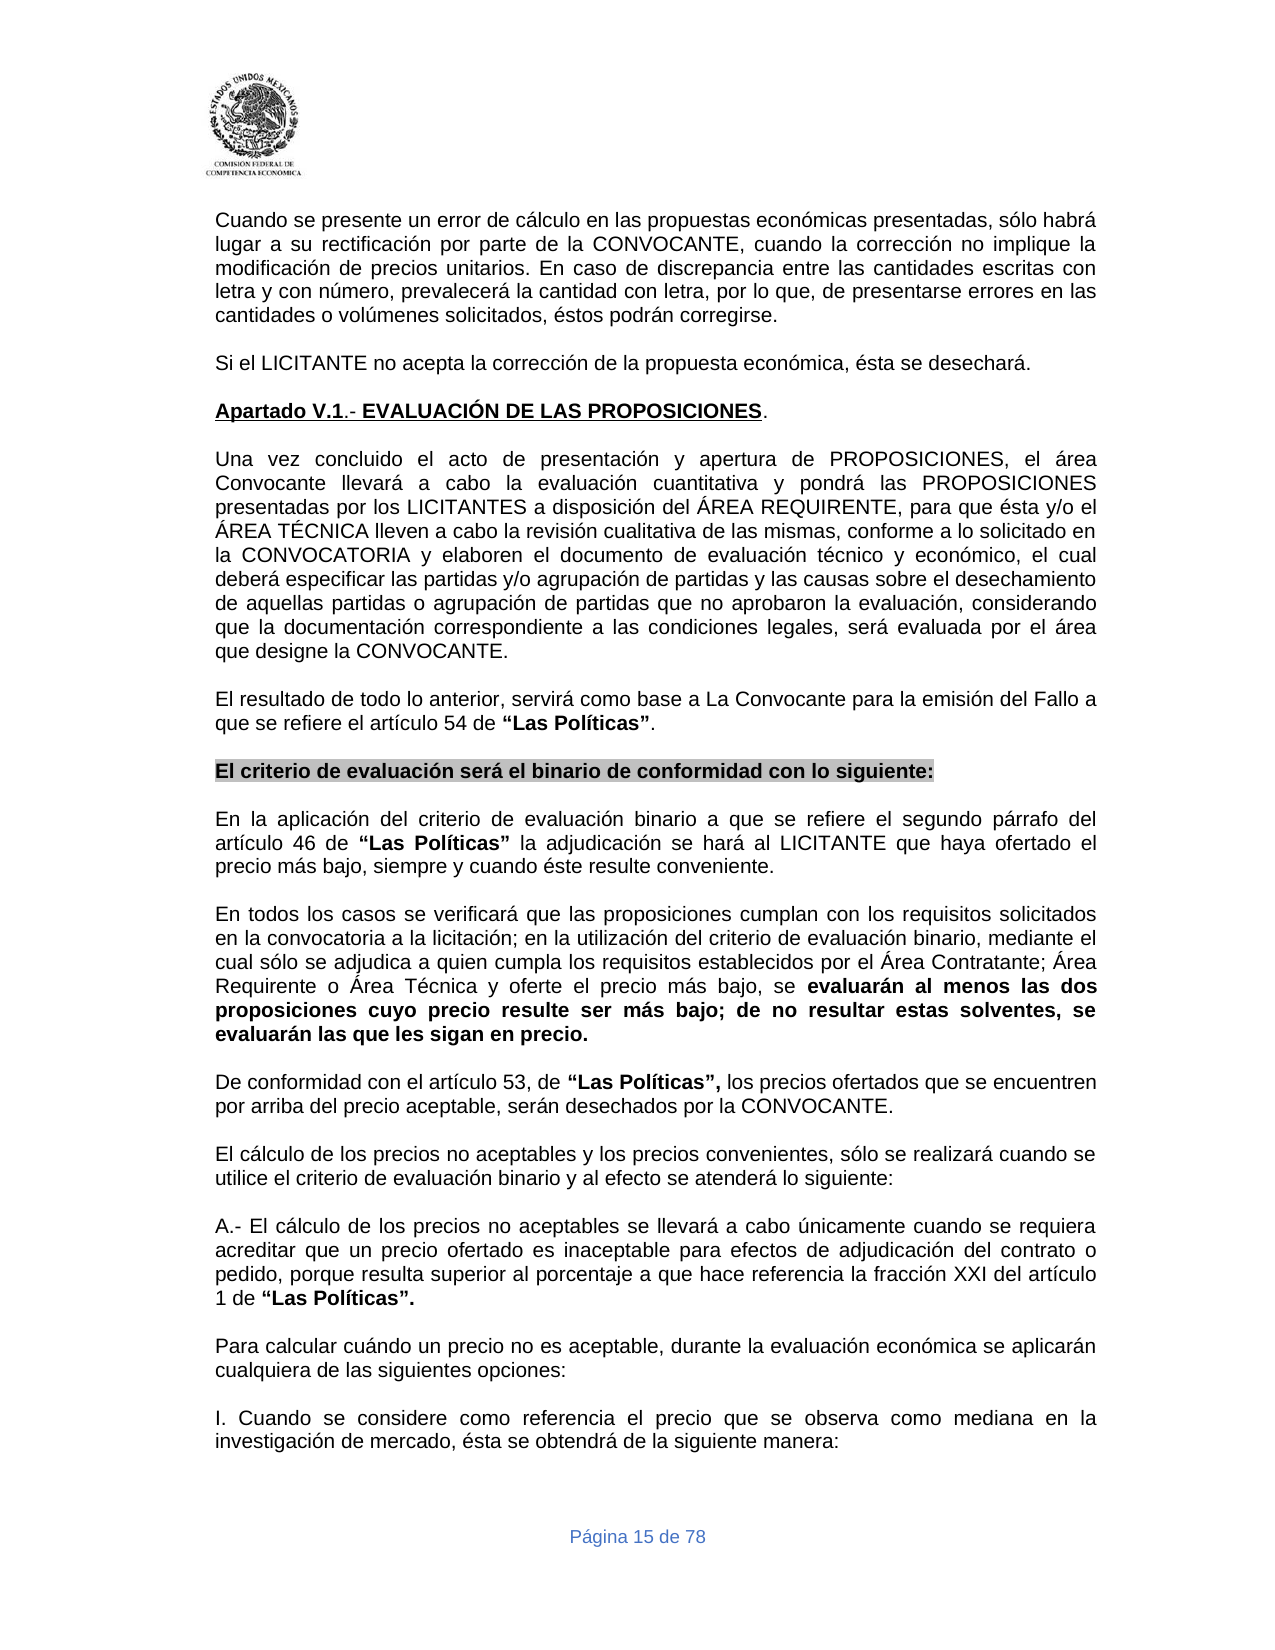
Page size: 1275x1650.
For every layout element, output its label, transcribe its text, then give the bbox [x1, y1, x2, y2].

list El cálculo de los precios no aceptables y los precios convenientes, sólo se realizará cuando se utilice el criterio de evaluación binario y al efecto se atenderá lo siguiente: [215, 1142, 1098, 1190]
list De conformidad con el artículo 53, de “Las Políticas”, los precios ofertados que se encuentren por arriba del precio aceptable, serán desechados por la CONVOCANTE. [215, 1070, 1098, 1118]
list I. Cuando se considere como referencia el precio que se observa como mediana en la investigación de mercado, ésta se obtendrá de la siguiente manera: [215, 1405, 1098, 1453]
list Para calcular cuándo un precio no es aceptable, durante la evaluación económica se aplicarán cualquiera de las siguientes opciones: [215, 1333, 1098, 1381]
list Si el LICITANTE no acepta la corrección de la propuesta económica, ésta se desechará. [215, 351, 1098, 375]
picture [188, 73, 322, 179]
list A.- El cálculo de los precios no aceptables se llevará a cabo únicamente cuando se requiera acreditar que un precio ofertado es inaceptable para efectos de adjudicación del contrato o pedido, porque resulta superior al porcentaje a que hace referencia la fracción XXI del artículo 1 de “Las Políticas”. [215, 1214, 1098, 1309]
list Cuando se presente un error de cálculo en las propuestas económicas presentadas, sólo habrá lugar a su rectificación por parte de la CONVOCANTE, cuando la corrección no implique la modificación de precios unitarios. En caso de discrepancia entre las cantidades escritas con letra y con número, prevalecerá la cantidad con letra, por lo que, de presentarse errores en las cantidades o volúmenes solicitados, éstos podrán corregirse. [215, 207, 1098, 327]
list Apartado V.1.- EVALUACIÓN DE LAS PROPOSICIONES. [215, 399, 1098, 423]
list El resultado de todo lo anterior, servirá como base a La Convocante para la emisión del Fallo a que se refiere el artículo 54 de “Las Políticas”. [215, 687, 1098, 734]
list El criterio de evaluación será el binario de conformidad con lo siguiente: [215, 758, 1098, 782]
list En todos los casos se verificará que las proposiciones cumplan con los requisitos solicitados en la convocatoria a la licitación; en la utilización del criterio de evaluación binario, mediante el cual sólo se adjudica a quien cumpla los requisitos establecidos por el Área Contratante; Área Requirente o Área Técnica y oferte el precio más bajo, se evaluarán al menos las dos proposiciones cuyo precio resulte ser más bajo; de no resultar estas solventes, se evaluarán las que les sigan en precio. [215, 902, 1098, 1046]
list Una vez concluido el acto de presentación y apertura de PROPOSICIONES, el área Convocante llevará a cabo la evaluación cuantitativa y pondrá las PROPOSICIONES presentadas por los LICITANTES a disposición del ÁREA REQUIRENTE, para que ésta y/o el ÁREA TÉCNICA lleven a cabo la revisión cualitativa de las mismas, conforme a lo solicitado en la CONVOCATORIA y elaboren el documento de evaluación técnico y económico, el cual deberá especificar las partidas y/o agrupación de partidas y las causas sobre el desechamiento de aquellas partidas o agrupación de partidas que no aprobaron la evaluación, considerando que la documentación correspondiente a las condiciones legales, será evaluada por el área que designe la CONVOCANTE. [215, 447, 1098, 663]
list En la aplicación del criterio de evaluación binario a que se refiere el segundo párrafo del artículo 46 de “Las Políticas” la adjudicación se hará al LICITANTE que haya ofertado el precio más bajo, siempre y cuando éste resulte conveniente. [215, 806, 1098, 878]
